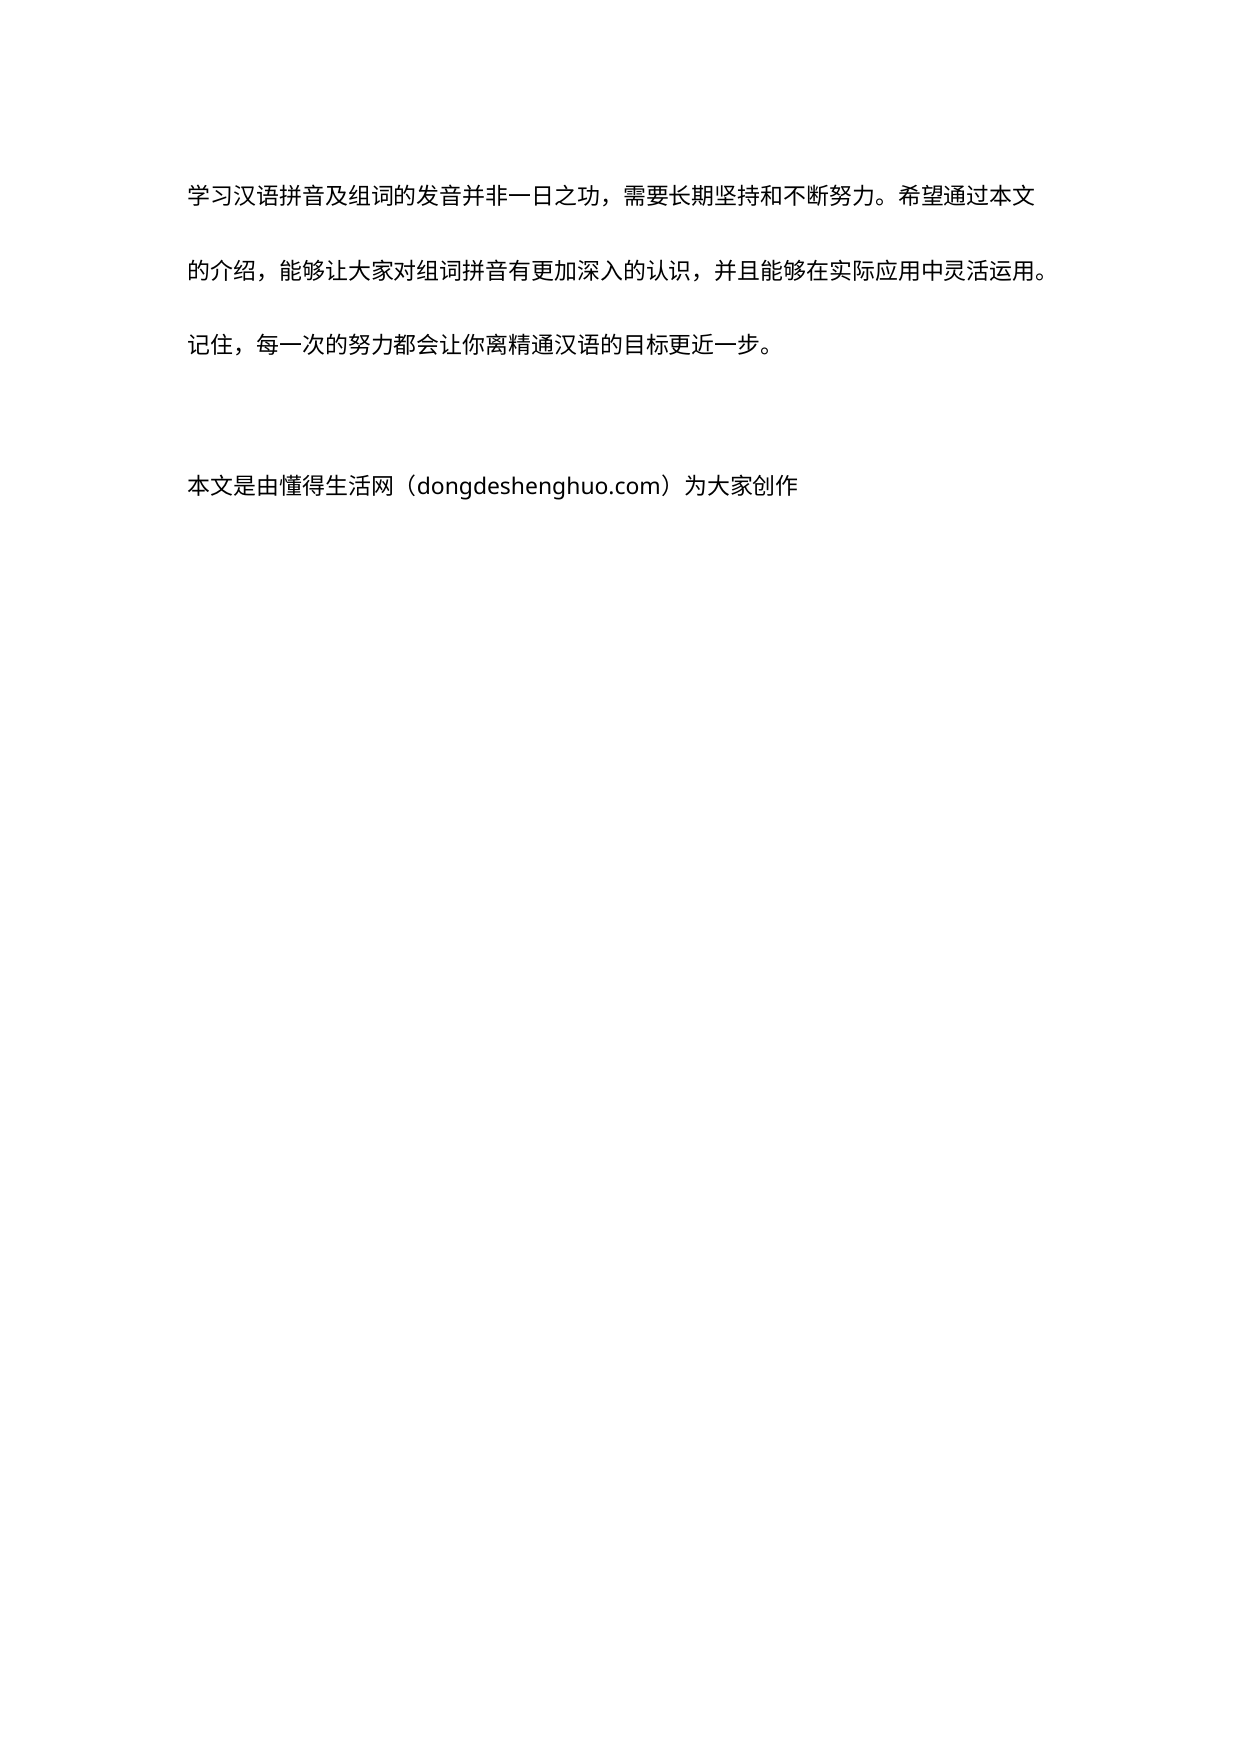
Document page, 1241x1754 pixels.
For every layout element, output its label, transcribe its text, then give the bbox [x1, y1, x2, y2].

text 学习汉语拼音及组词的发音并非一日之功，需要长期坚持和不断努力。希望通过本文的介绍，能够让大家对组词拼音有更加深入的认识，并且能够在实际应用中灵活运用。记住，每一次的努力都会让你离精通汉语的目标更近一步。 [187, 162, 1053, 376]
text 本文是由懂得生活网（dongdeshenghuo.com）为大家创作 [187, 452, 1053, 517]
